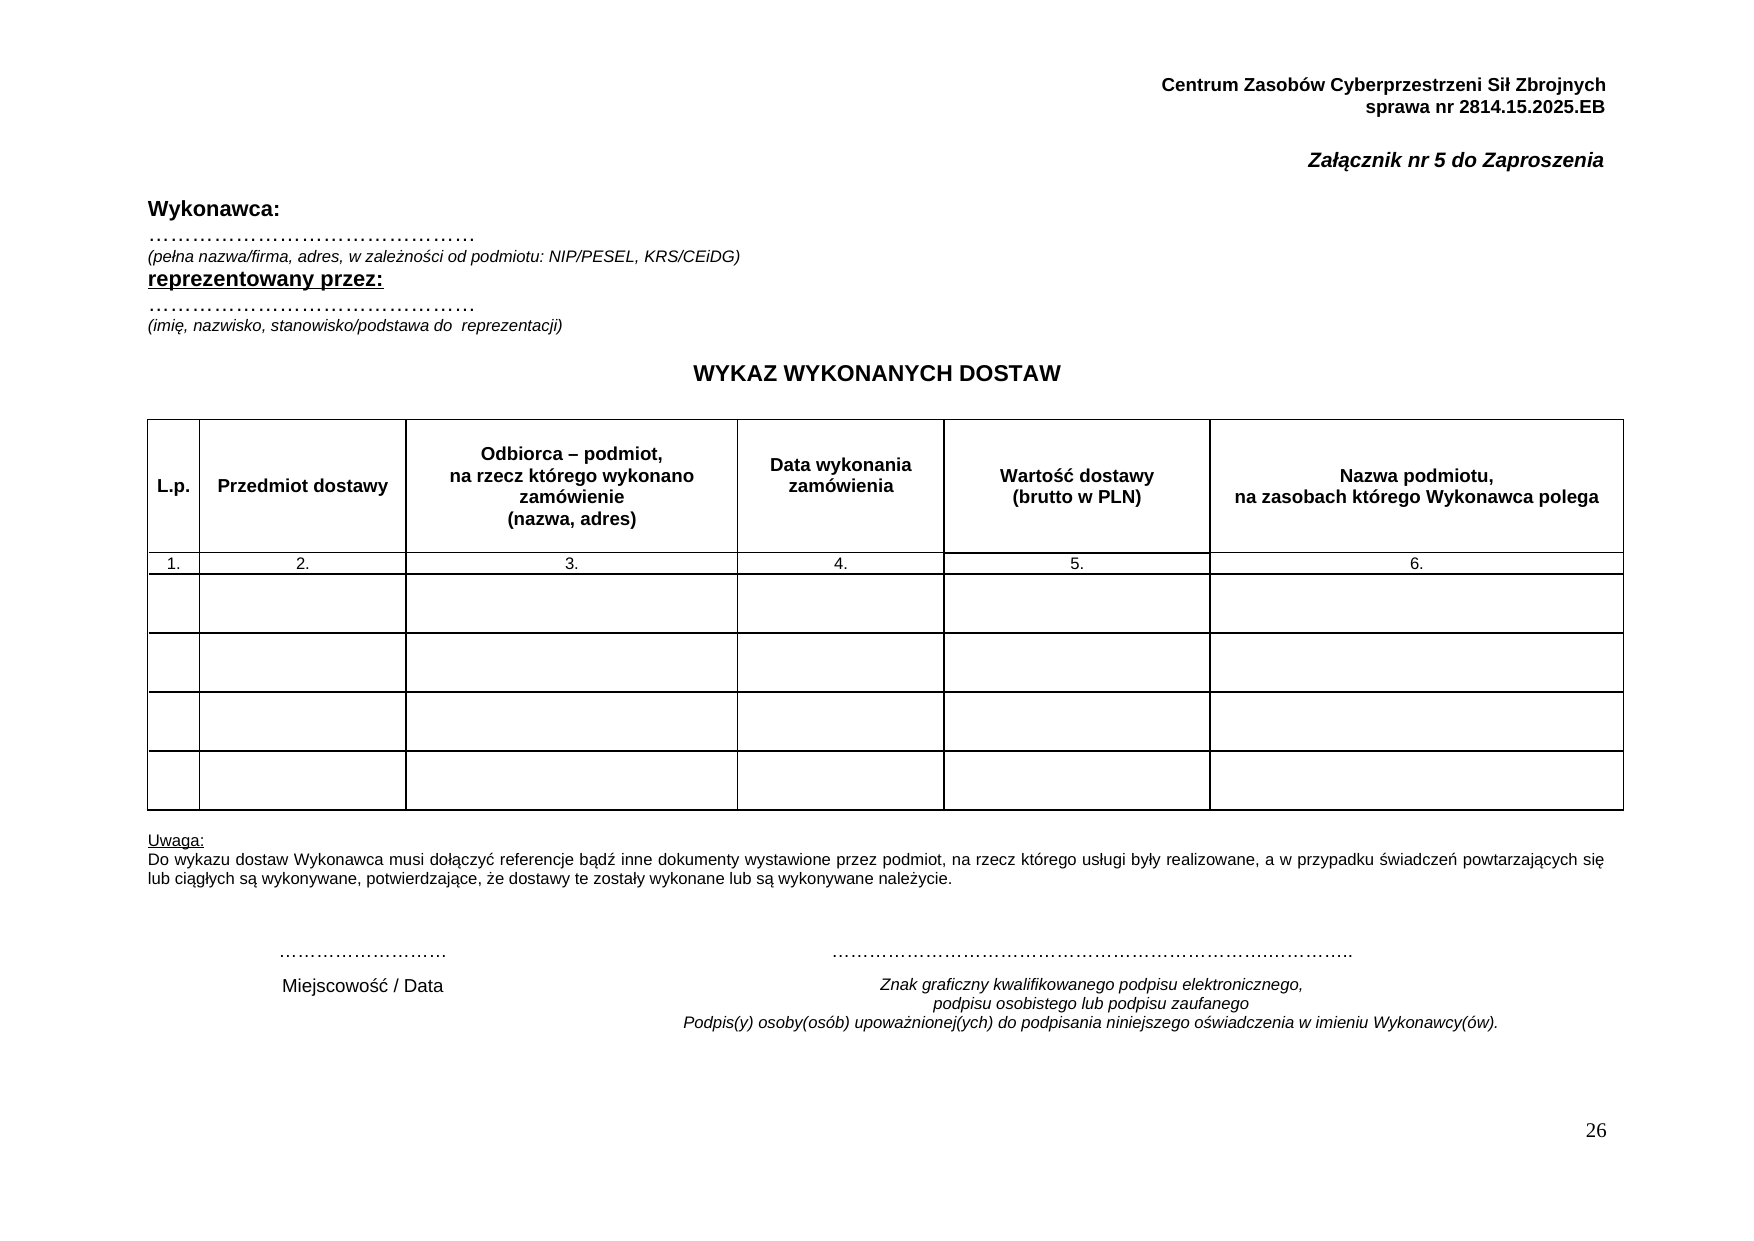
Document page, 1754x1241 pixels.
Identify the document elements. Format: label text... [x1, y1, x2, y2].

table_cell 5. [945, 554, 1209, 573]
table_cell [200, 752, 405, 809]
text Uwaga: [148, 831, 1606, 850]
table_cell [407, 575, 737, 632]
table_cell [738, 752, 943, 809]
text (pełna nazwa/firma, adres, w zależności od podmiotu: NIP/PESEL, KRS/CEiDG) [148, 246, 986, 266]
table_cell [148, 692, 199, 750]
table_cell [407, 634, 737, 691]
table_cell [945, 634, 1209, 691]
table_cell 3. [407, 553, 737, 573]
text Do wykazu dostaw Wykonawca musi dołączyć referencje bądź inne dokumenty wystawione przez podmiot, na rzecz którego usługi były realizowane, a w przypadku świadczeń powtarzających się lub ciągłych są wykonywane, potwierdzające, że dostawy te zostały wykonane lub są wykonywane należycie. [148, 850, 1606, 888]
table_cell [738, 693, 943, 750]
text reprezentowany przez: [148, 266, 1606, 291]
table_cell [1211, 575, 1623, 632]
text Wykonawca: [148, 196, 1606, 221]
table_cell [945, 752, 1209, 809]
table_cell [200, 634, 405, 691]
table_cell [148, 574, 199, 632]
table_cell Miejscowość / Data [148, 974, 578, 1057]
table_cell [945, 693, 1209, 750]
table_cell 2. [200, 553, 405, 573]
table_cell [407, 693, 737, 750]
table_cell 1. [148, 553, 199, 573]
table_cell 6. [1211, 553, 1623, 573]
table_header …………………………………………………………….………….. [578, 926, 1606, 974]
table_cell [200, 693, 405, 750]
table_header Data wykonania zamówienia [738, 420, 943, 552]
table_cell [148, 751, 199, 809]
text WYKAZ WYKONANYCH DOSTAW [148, 360, 1606, 387]
table_header Przedmiot dostawy [200, 420, 405, 552]
table_header Nazwa podmiotu, na zasobach którego Wykonawca polega [1211, 420, 1623, 552]
table_cell [945, 575, 1209, 632]
table_cell [738, 575, 943, 632]
table_cell [738, 634, 943, 691]
table_cell [1211, 634, 1623, 691]
table_cell [1211, 752, 1623, 809]
table_header ……………………… [148, 926, 578, 974]
table_header Wartość dostawy (brutto w PLN) [945, 420, 1209, 552]
table_cell [407, 752, 737, 809]
table_cell [200, 575, 405, 632]
table_header Odbiorca – podmiot, na rzecz którego wykonano zamówienie (nazwa, adres) [407, 420, 737, 552]
text ……………………………………… [148, 221, 986, 246]
text ……………………………………… [148, 291, 986, 316]
text Załącznik nr 5 do Zaproszenia [148, 148, 1606, 172]
table_cell [148, 633, 199, 691]
table_cell [1211, 693, 1623, 750]
table_cell 4. [738, 553, 943, 573]
table_cell Znak graficzny kwalifikowanego podpisu elektronicznego, podpisu osobistego lub podpisu zaufanego Podpis(y) osoby(osób) upoważnionej(ych) do podpisania niniejszego oświadczenia w imieniu Wykonawcy(ów). [578, 974, 1606, 1057]
table_header L.p. [148, 420, 199, 552]
text (imię, nazwisko, stanowisko/podstawa do reprezentacji) [148, 316, 986, 335]
